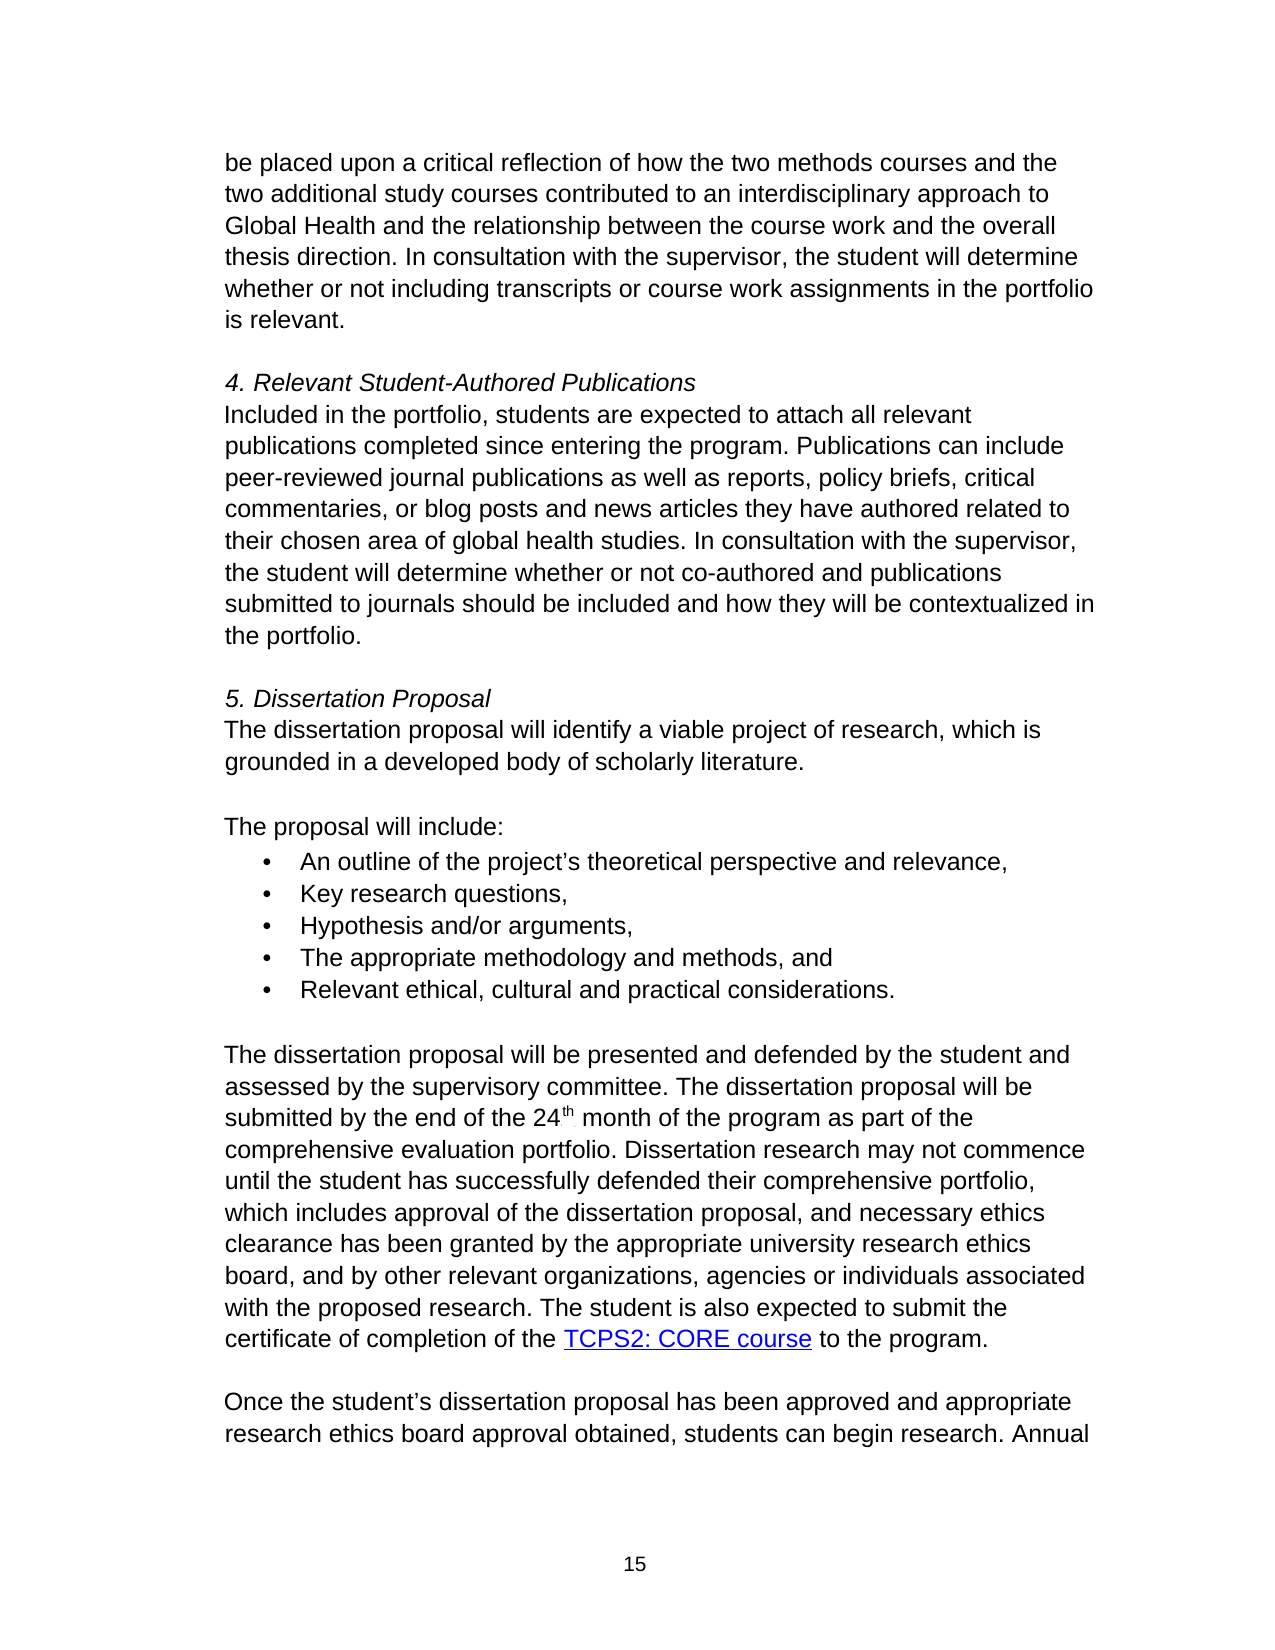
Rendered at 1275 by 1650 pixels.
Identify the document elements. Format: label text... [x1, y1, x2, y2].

text The dissertation proposal will identify a viable project of research, which is grounded in a developed body of scholarly literature. [223, 715, 1097, 776]
list An outline of the project’s theoretical perspective and relevance, [262, 847, 1097, 875]
list Relevant Student-Authored Publications [225, 368, 1099, 397]
text The proposal will include: [223, 812, 1097, 841]
list Relevant ethical, cultural and practical considerations. [262, 975, 1097, 1004]
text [223, 147, 1097, 334]
list Key research questions, [262, 879, 1097, 907]
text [223, 1387, 1097, 1447]
list Hypothesis and/or arguments, [262, 911, 1097, 939]
text Included in the portfolio, students are expected to attach all relevant publications completed since entering the program. Publications can include peer-reviewed journal publications as well as reports, policy briefs, critical commentaries, or blog posts and news articles they have authored related to their chosen area of global health studies. In consultation with the supervisor, the student will determine whether or not co-authored and publications submitted to journals should be included and how they will be contextualized in the portfolio. [223, 400, 1097, 649]
text The dissertation proposal will be presented and defended by the student and assessed by the supervisory committee. The dissertation proposal will be submitted by the end of the 24PthP month of the program as part of the comprehensive evaluation portfolio. Dissertation research may not commence until the student has successfully defended their comprehensive portfolio, which includes approval of the dissertation proposal, and necessary ethics clearance has been granted by the appropriate university research ethics board, and by other relevant organizations, agencies or individuals associated with the proposed research. The student is also expected to submit the certificate of completion of the TCPS2: CORE course to the program. [223, 1040, 1097, 1353]
list The appropriate methodology and methods, and [262, 943, 1097, 972]
list Dissertation Proposal [225, 684, 1099, 713]
